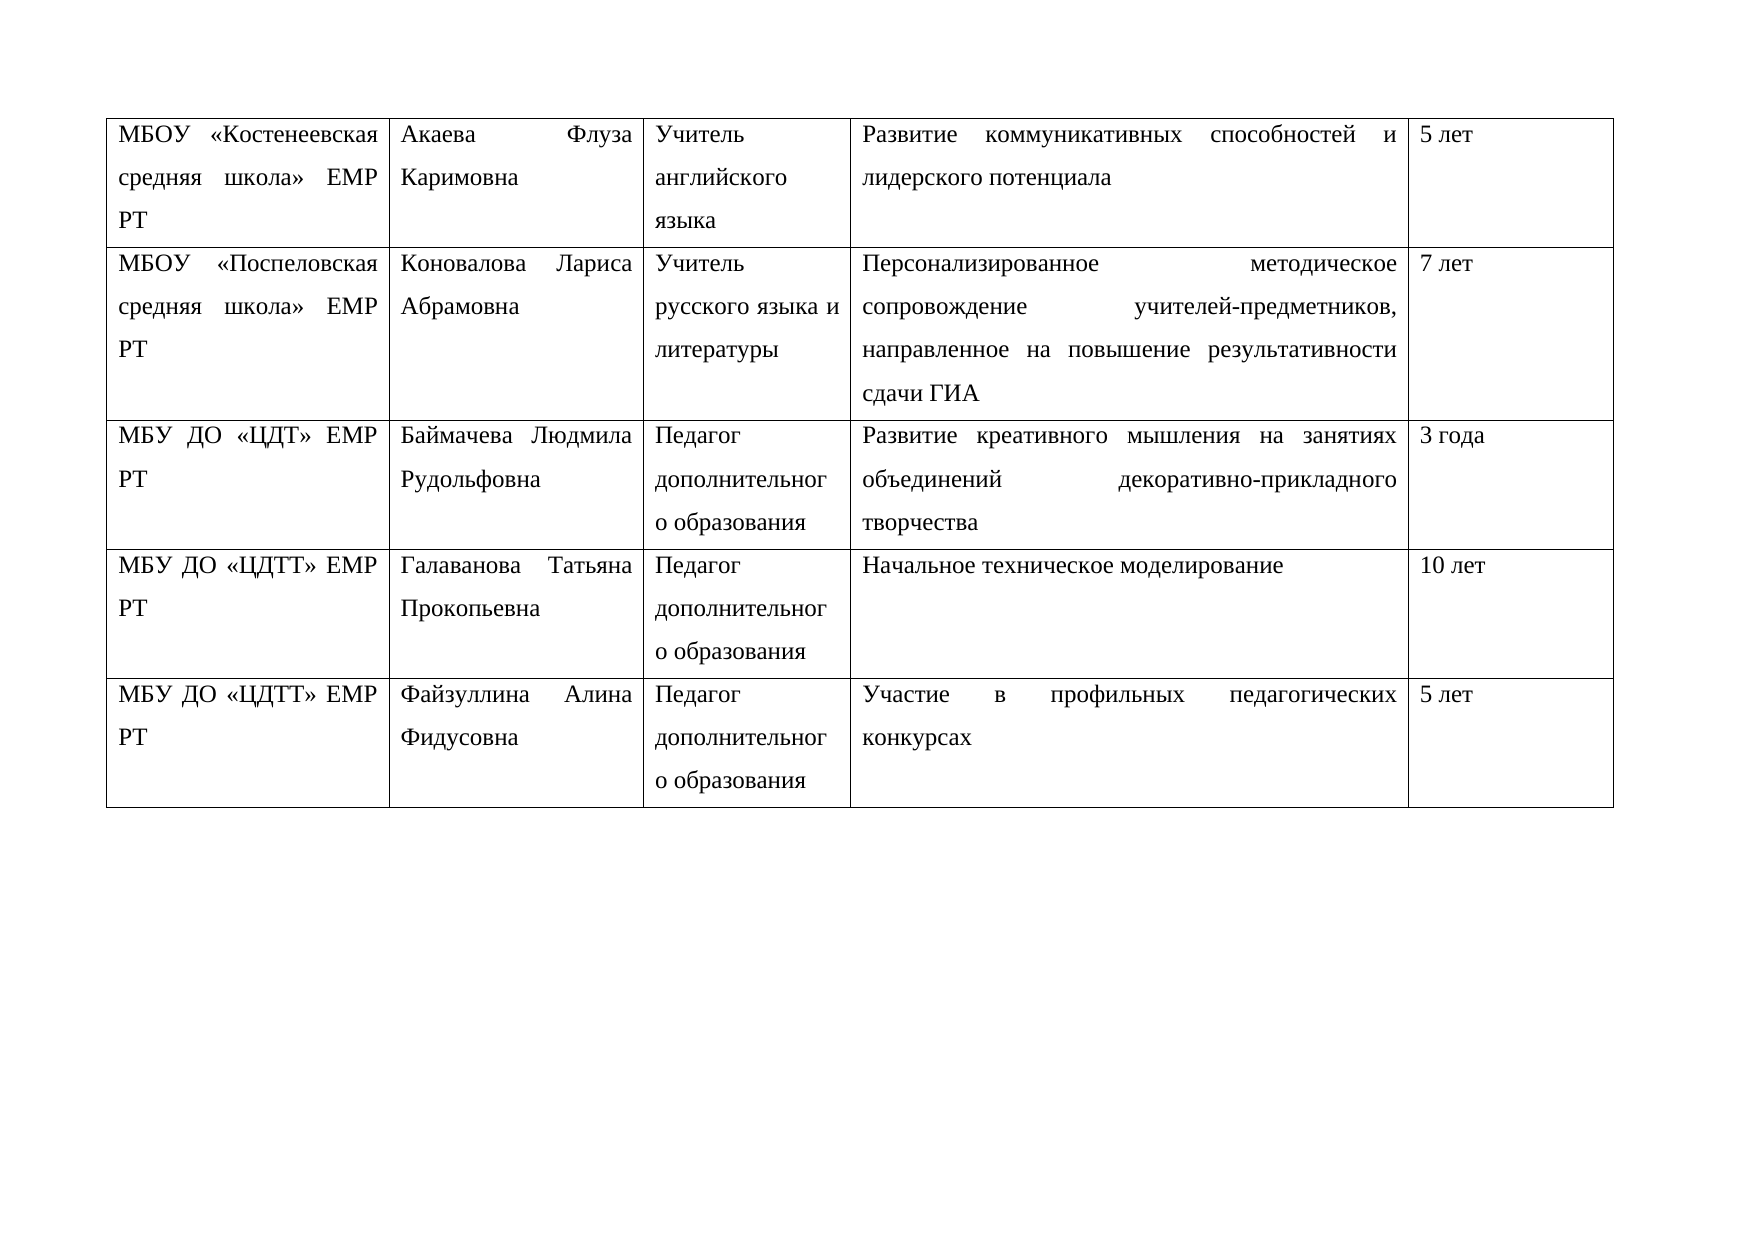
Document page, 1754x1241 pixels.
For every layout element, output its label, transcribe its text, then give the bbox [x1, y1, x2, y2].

table_cell Галаванова Татьяна Прокопьевна [390, 550, 643, 678]
table_cell Начальное техническое моделирование [851, 550, 1408, 678]
table_cell МБОУ «Костенеевская средняя школа» ЕМР РТ [107, 119, 389, 247]
table_cell Педагог дополнительного образования [644, 421, 850, 549]
table_cell 7 лет [1409, 248, 1613, 419]
table_cell 5 лет [1409, 679, 1613, 807]
table_cell 10 лет [1409, 550, 1613, 678]
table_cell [644, 119, 850, 247]
table_cell 5 лет [1409, 119, 1613, 247]
table_cell МБОУ «Поспеловская средняя школа» ЕМР РТ [107, 248, 389, 419]
table_cell Баймачева Людмила Рудольфовна [390, 421, 643, 549]
table_cell МБУ ДО «ЦДТТ» ЕМР РТ [107, 679, 389, 807]
table_cell Участие в профильных педагогических конкурсах [851, 679, 1408, 807]
table_cell 3 года [1409, 421, 1613, 549]
table_cell Педагог дополнительного образования [644, 679, 850, 807]
table_cell Педагог дополнительного образования [644, 550, 850, 678]
table_cell МБУ ДО «ЦДТТ» ЕМР РТ [107, 550, 389, 678]
table_cell Развитие коммуникативных способностей и лидерского потенциала [851, 119, 1408, 247]
table_cell МБУ ДО «ЦДТ» ЕМР РТ [107, 421, 389, 549]
table_cell Учитель русского языка и литературы [644, 248, 850, 419]
table_cell Акаева Флуза Каримовна [390, 119, 643, 247]
table_cell Персонализированное методическое сопровождение учителей-предметников, направленное на повышение результативности сдачи ГИА [851, 248, 1408, 419]
table_cell Коновалова Лариса Абрамовна [390, 248, 643, 419]
table_cell Файзуллина Алина Фидусовна [390, 679, 643, 807]
table_cell Развитие креативного мышления на занятиях объединений декоративно-прикладного творчества [851, 421, 1408, 549]
